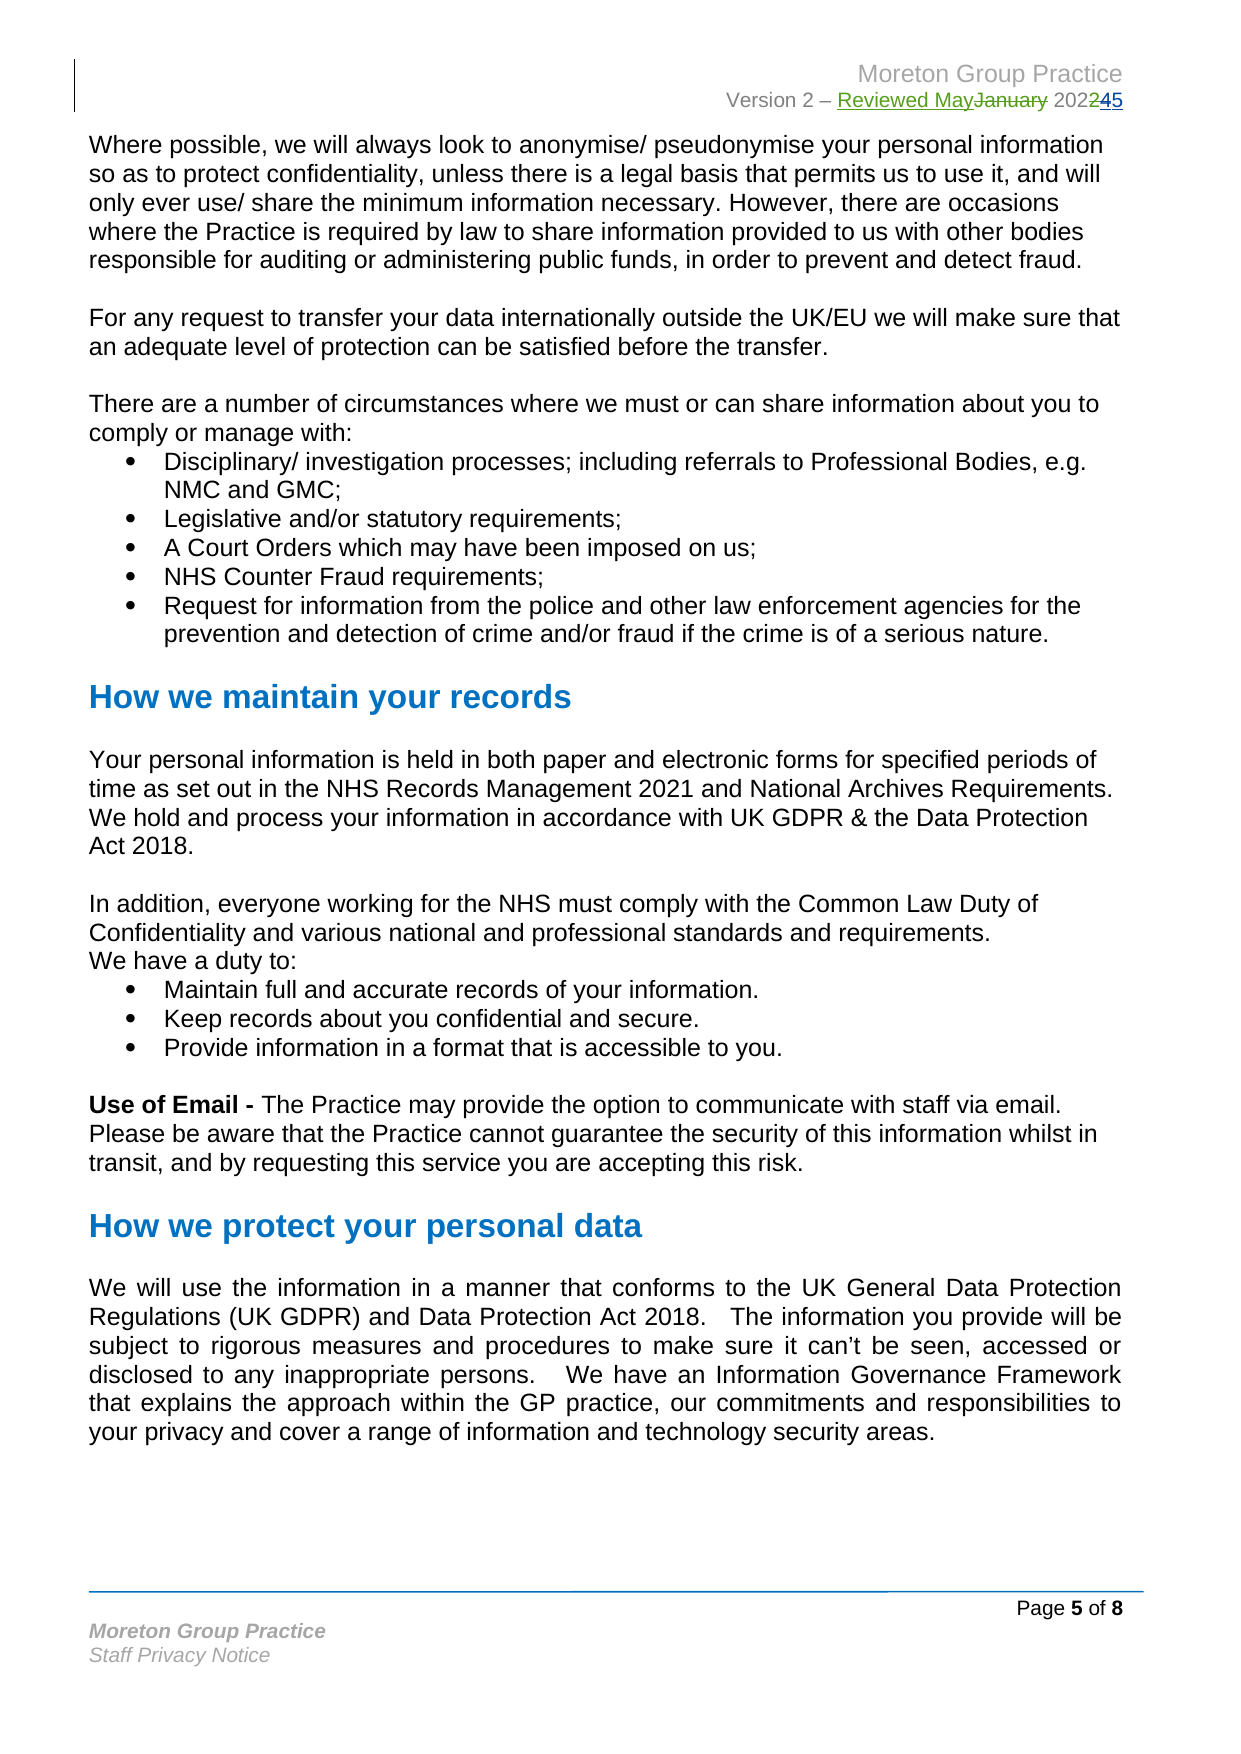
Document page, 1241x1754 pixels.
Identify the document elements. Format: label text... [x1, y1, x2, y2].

text For any request to transfer your data internationally outside the UK/EU we will make sure that an adequate level of protection can be satisfied before the transfer. [89, 303, 1123, 360]
text How we protect your personal data [89, 1206, 1123, 1244]
text We hold and process your information in accordance with UK GDPR & the Data Protection Act 2018. [89, 802, 1123, 860]
text In addition, everyone working for the NHS must comply with the Common Law Duty of Confidentiality and various national and professional standards and requirements. [89, 889, 1123, 946]
list Provide information in a format that is accessible to you. [126, 1033, 1123, 1062]
text Use of Email - The Practice may provide the option to communicate with staff via email. Please be aware that the Practice cannot guarantee the security of this information whilst in transit, and by requesting this service you are accepting this risk. [89, 1090, 1123, 1177]
text Where possible, we will always look to anonymise/ pseudonymise your personal information so as to protect confidentiality, unless there is a legal basis that permits us to use it, and will only ever use/ share the minimum information necessary. However, there are occasions where the Practice is required by law to share information provided to us with other bodies responsible for auditing or administering public funds, in order to prevent and detect fraud. [89, 130, 1123, 274]
text We have a duty to: [89, 946, 1123, 975]
text There are a number of circumstances where we must or can share information about you to comply or manage with: [89, 389, 1123, 446]
text Your personal information is held in both paper and electronic forms for specified periods of time as set out in the NHS Records Management 2021 and National Archives Requirements. [89, 745, 1123, 802]
list Keep records about you confidential and secure. [126, 1004, 1123, 1033]
list NHS Counter Fraud requirements; [126, 562, 1123, 591]
text How we maintain your records [89, 677, 1123, 716]
list Legislative and/or statutory requirements; [126, 504, 1123, 533]
list Disciplinary/ investigation processes; including referrals to Professional Bodies, e.g. NMC and GMC; [126, 446, 1123, 504]
list Maintain full and accurate records of your information. [126, 975, 1123, 1004]
list A Court Orders which may have been imposed on us; [126, 533, 1123, 562]
list Request for information from the police and other law enforcement agencies for the prevention and detection of crime and/or fraud if the crime is of a serious nature. [126, 591, 1123, 648]
text We will use the information in a manner that conforms to the UK General Data Protection Regulations (UK GDPR) and Data Protection Act 2018. The information you provide will be subject to rigorous measures and procedures to make sure it can’t be seen, accessed or disclosed to any inappropriate persons. We have an Information Governance Framework that explains the approach within the GP practice, our commitments and responsibilities to your privacy and cover a range of information and technology security areas. [89, 1273, 1123, 1446]
